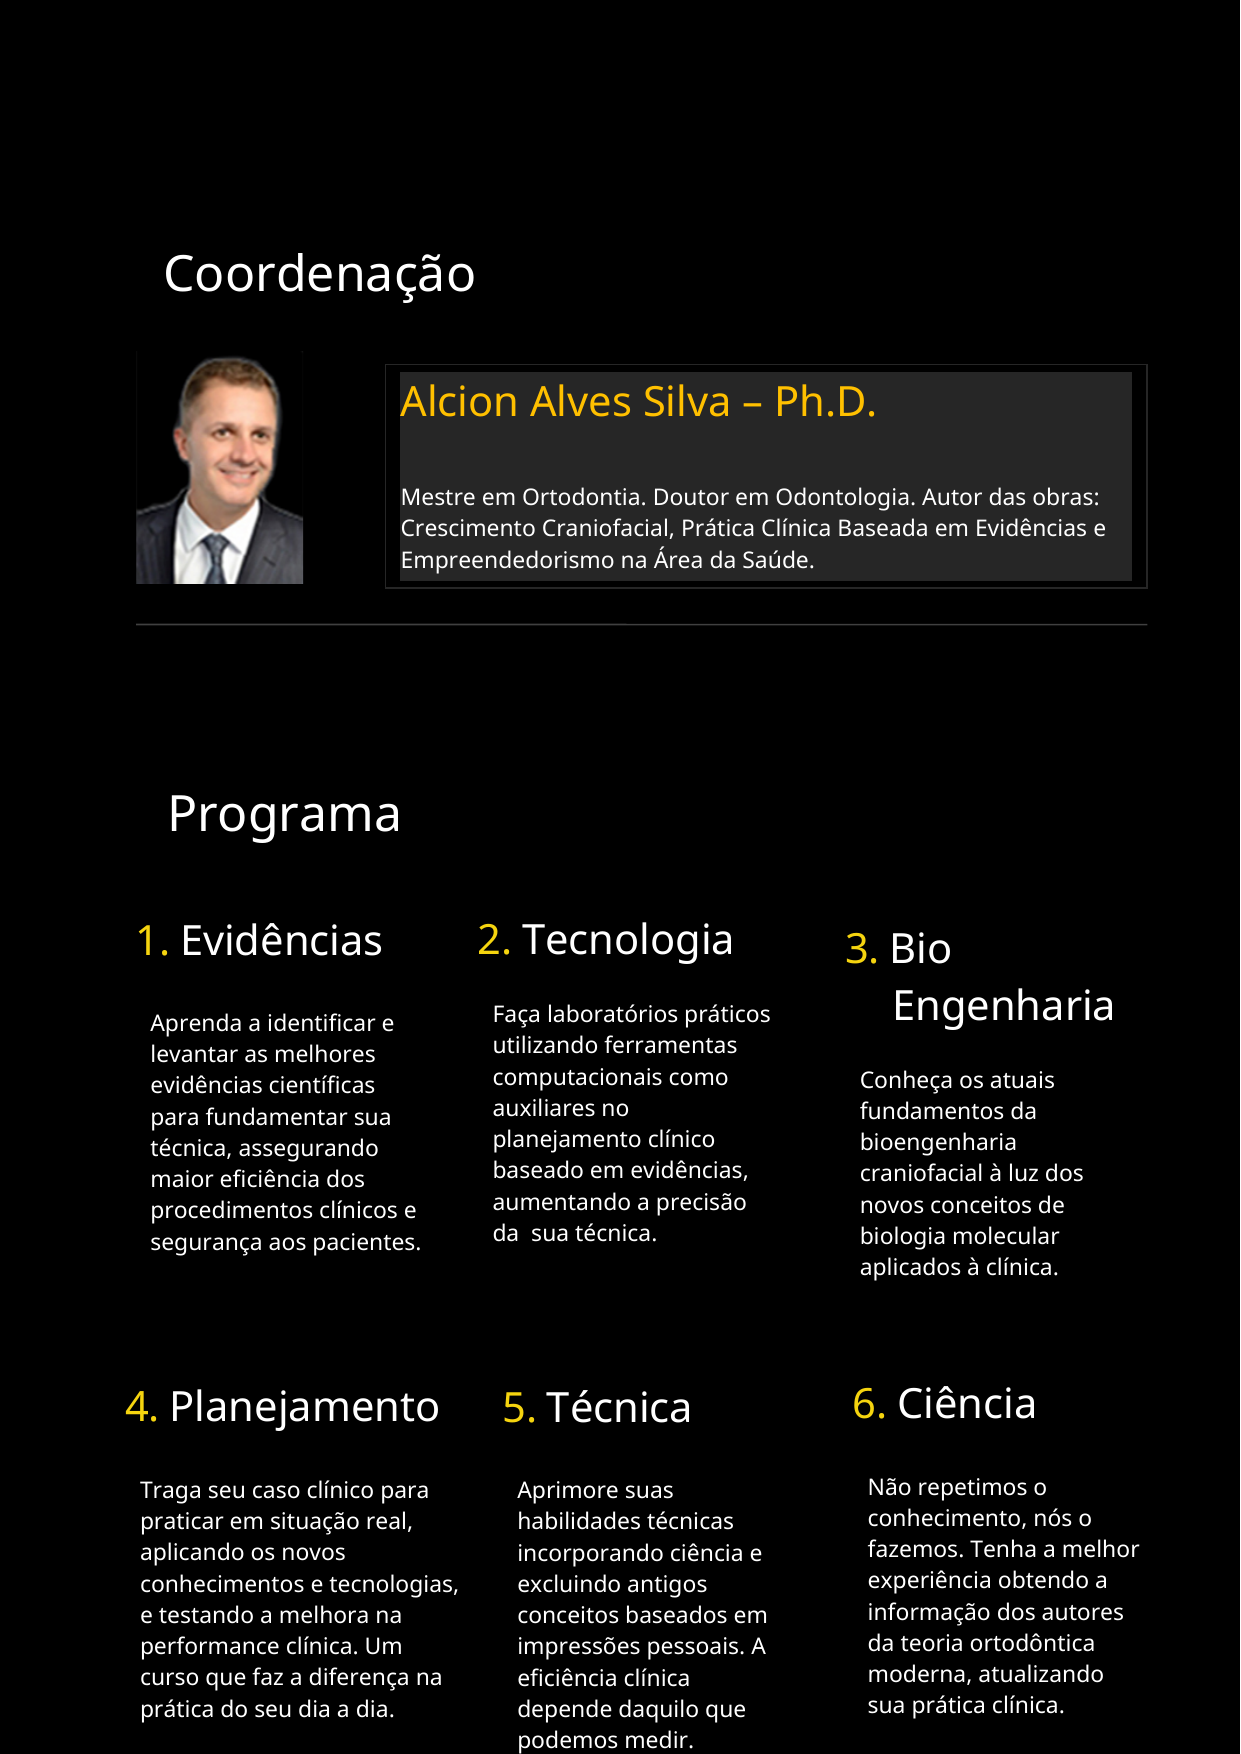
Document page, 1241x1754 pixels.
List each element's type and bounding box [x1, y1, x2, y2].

picture [136, 351, 304, 584]
